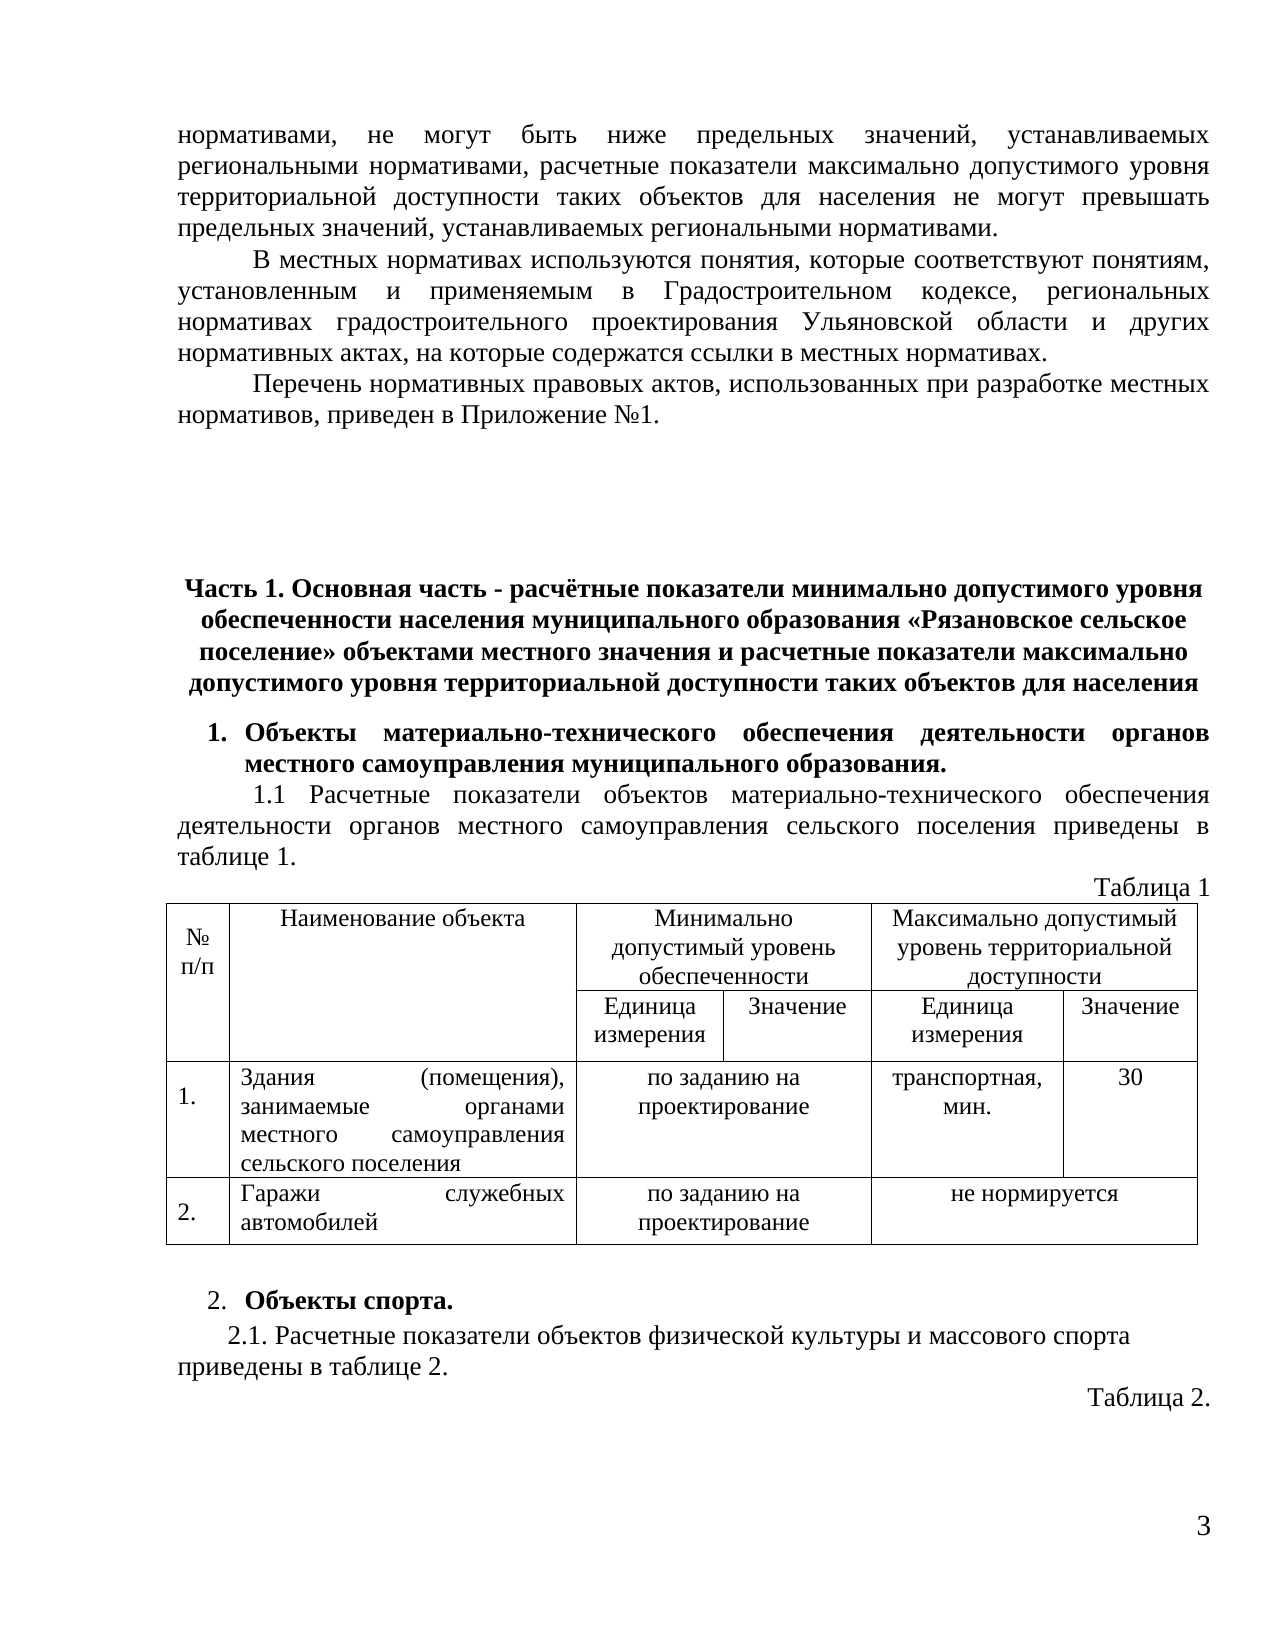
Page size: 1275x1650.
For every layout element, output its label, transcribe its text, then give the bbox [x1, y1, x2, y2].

table_cell Значение [724, 991, 871, 1061]
text 1.1 Расчетные показатели объектов материально-технического обеспечения деятельности органов местного самоуправления сельского поселения приведены в таблице 1. [177, 778, 1211, 871]
table_cell Единица измерения [577, 991, 723, 1061]
table_cell Гаражи служебных автомобилей [230, 1178, 576, 1244]
table_cell 30 [1064, 1062, 1197, 1177]
table_cell 2. [167, 1178, 229, 1244]
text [177, 118, 1211, 243]
table_cell не нормируется [872, 1178, 1197, 1244]
table_header № п/п [167, 904, 229, 1061]
table_header Минимально допустимый уровень обеспеченности [577, 904, 871, 990]
table_cell Значение [1064, 991, 1197, 1061]
text Таблица 1 [177, 871, 1211, 902]
text приведены в таблице 2. [177, 1350, 1211, 1381]
table_cell Здания (помещения), занимаемые органами местного самоуправления сельского поселения [230, 1062, 576, 1177]
text Перечень нормативных правовых актов, использованных при разработке местных нормативов, приведен в Приложение №1. [177, 367, 1211, 429]
list Объекты спорта. [207, 1284, 1211, 1315]
text В местных нормативах используются понятия, которые соответствуют понятиям, установленным и применяемым в Градостроительном кодексе, региональных нормативах градостроительного проектирования Ульяновской области и других нормативных актах, на которые содержатся ссылки в местных нормативах. [177, 243, 1211, 367]
text Таблица 2. [177, 1381, 1211, 1412]
list Объекты материально-технического обеспечения деятельности органов местного самоуправления муниципального образования. [207, 716, 1211, 778]
table_cell 1. [167, 1062, 229, 1177]
table_cell транспортная, мин. [872, 1062, 1063, 1177]
text 2.1. Расчетные показатели объектов физической культуры и массового спорта [177, 1319, 1211, 1350]
table_cell по заданию на проектирование [577, 1062, 871, 1177]
text Часть 1. Основная часть - расчётные показатели минимально допустимого уровня обеспеченности населения муниципального образования «Рязановское сельское поселение» объектами местного значения и расчетные показатели максимально допустимого уровня территориальной доступности таких объектов для населения [177, 572, 1211, 697]
table_header Максимально допустимый уровень территориальной доступности [872, 904, 1197, 990]
table_cell по заданию на проектирование [577, 1178, 871, 1244]
table_header Наименование объекта [230, 904, 576, 1061]
table_cell Единица измерения [872, 991, 1063, 1061]
